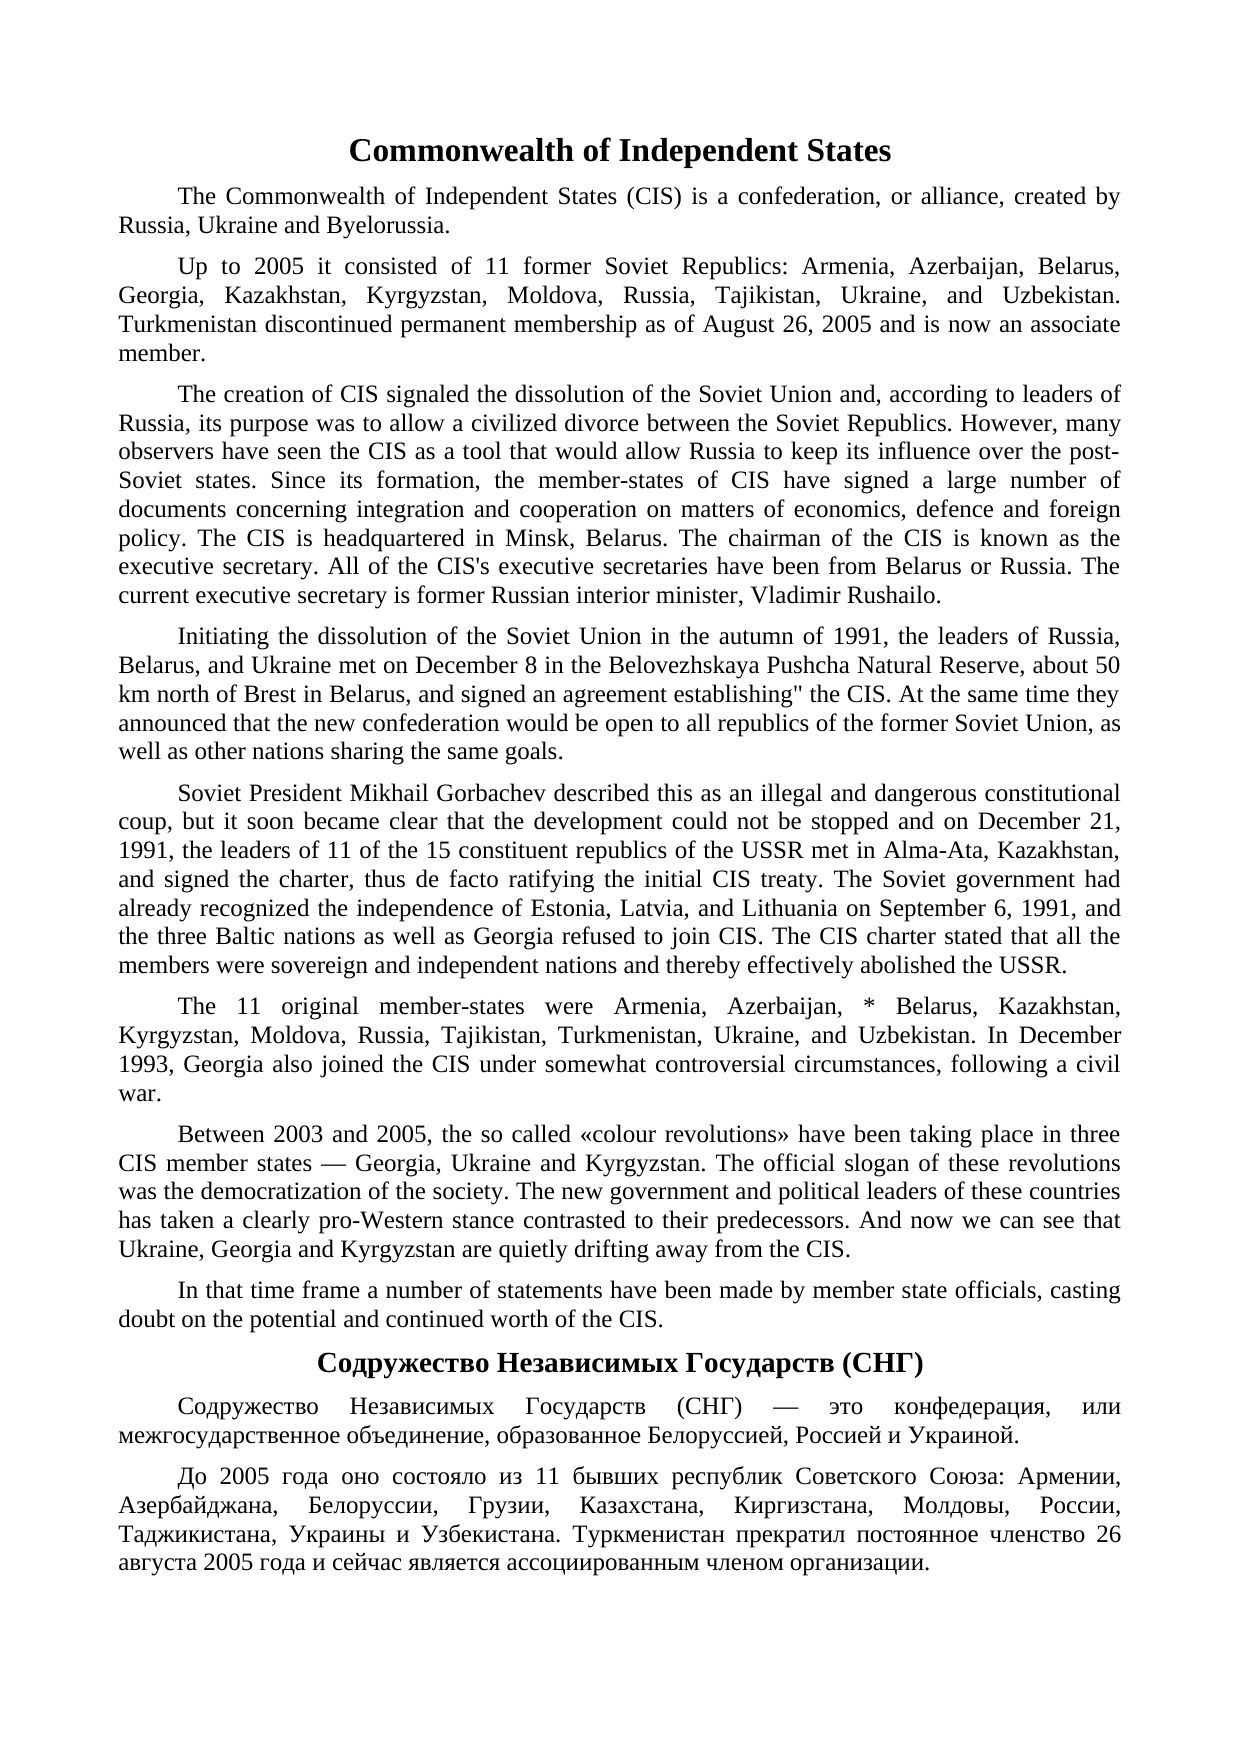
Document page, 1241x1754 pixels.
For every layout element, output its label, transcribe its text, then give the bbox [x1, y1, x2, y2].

text The creation of CIS signaled the dissolution of the Soviet Union and, according to leaders of , its purpose was to allow a civilized divorce between the . However, many observers have seen the CIS as a tool that would allow to keep its influence over the post-Soviet states. Since its formation, the member-states of CIS have signed a large number of documents concerning integration and cooperation on matters of economics, defence and foreign policy. The CIS is headquartered in . The chairman of the CIS is known as the executive secretary. All of the CIS's executive secretaries have been from or . The current executive secretary is former Russian interior minister, Vladimir Rushailo. [118, 379, 1122, 609]
text Commonwealth of Independent States [118, 131, 1122, 169]
text До 2005 года оно состояло из 11 бывших республик Советского Союза: Армении, Азербайджана, Белоруссии, Грузии, Казахстана, Киргизстана, Молдовы, России, Таджикистана, Украины и Узбекистана. Туркменистан прекратил постоянное членство 26 августа 2005 года и сейчас является ассоциированным членом организации. [118, 1461, 1122, 1576]
text Содружество Независимых Государств (СНГ) [118, 1345, 1122, 1379]
text Between 2003 and 2005, the so called «colour revolutions» have been taking place in three CIS member states — , and . The official slogan of these revolutions was the democratization of the society. The new government and political leaders of these countries has taken a clearly pro-Western stance contrasted to their predecessors. And now we can see that , and are quietly drifting away from the CIS. [118, 1119, 1122, 1263]
text In that time frame a number of statements have been made by member state officials, casting doubt on the potential and continued worth of the CIS. [118, 1275, 1122, 1333]
text The Commonwealth of Independent States (CIS) is a confederation, or alliance, created by , and . [118, 181, 1122, 239]
text Soviet President Mikhail Gorbachev described this as an illegal and dangerous constitutional coup, but it soon became clear that the development could not be stopped and on December 21, 1991, the leaders of 11 of the 15 constituent republics of the met in , and signed the charter, thus de facto ratifying the initial CIS treaty. The Soviet government had already recognized the independence of , , and on September 6, 1991, and the three Baltic nations as well as refused to join CIS. The CIS charter stated that all the members were sovereign and independent nations and thereby effectively abolished the . [118, 778, 1122, 979]
text Up to 2005 it consisted of 11 former : , , , , , , , , , , and . discontinued permanent membership as of August 26, 2005 and is now an associate member. [118, 251, 1122, 366]
text Initiating the dissolution of the Soviet Union in the autumn of 1991, the leaders of Russia, Belarus, and Ukraine met on December the Belovezhskaya Pushcha Natural Reserve, about north of Brest in Belarus, and signed an agreement establishing" the CIS. At the same time they announced that the new confederation would be open to all republics of the former , as well as other nations sharing the same goals. [118, 621, 1122, 765]
text Содружество Независимых Государств (СНГ) — это конфедерация, или межгосударственное объединение, образованное Белоруссией, Россией и Украиной. [118, 1391, 1122, 1449]
text The 11 original member-states were , , * , , , , , , , , and . In December 1993, also joined the CIS under somewhat controversial circumstances, following a civil war. [118, 991, 1122, 1106]
